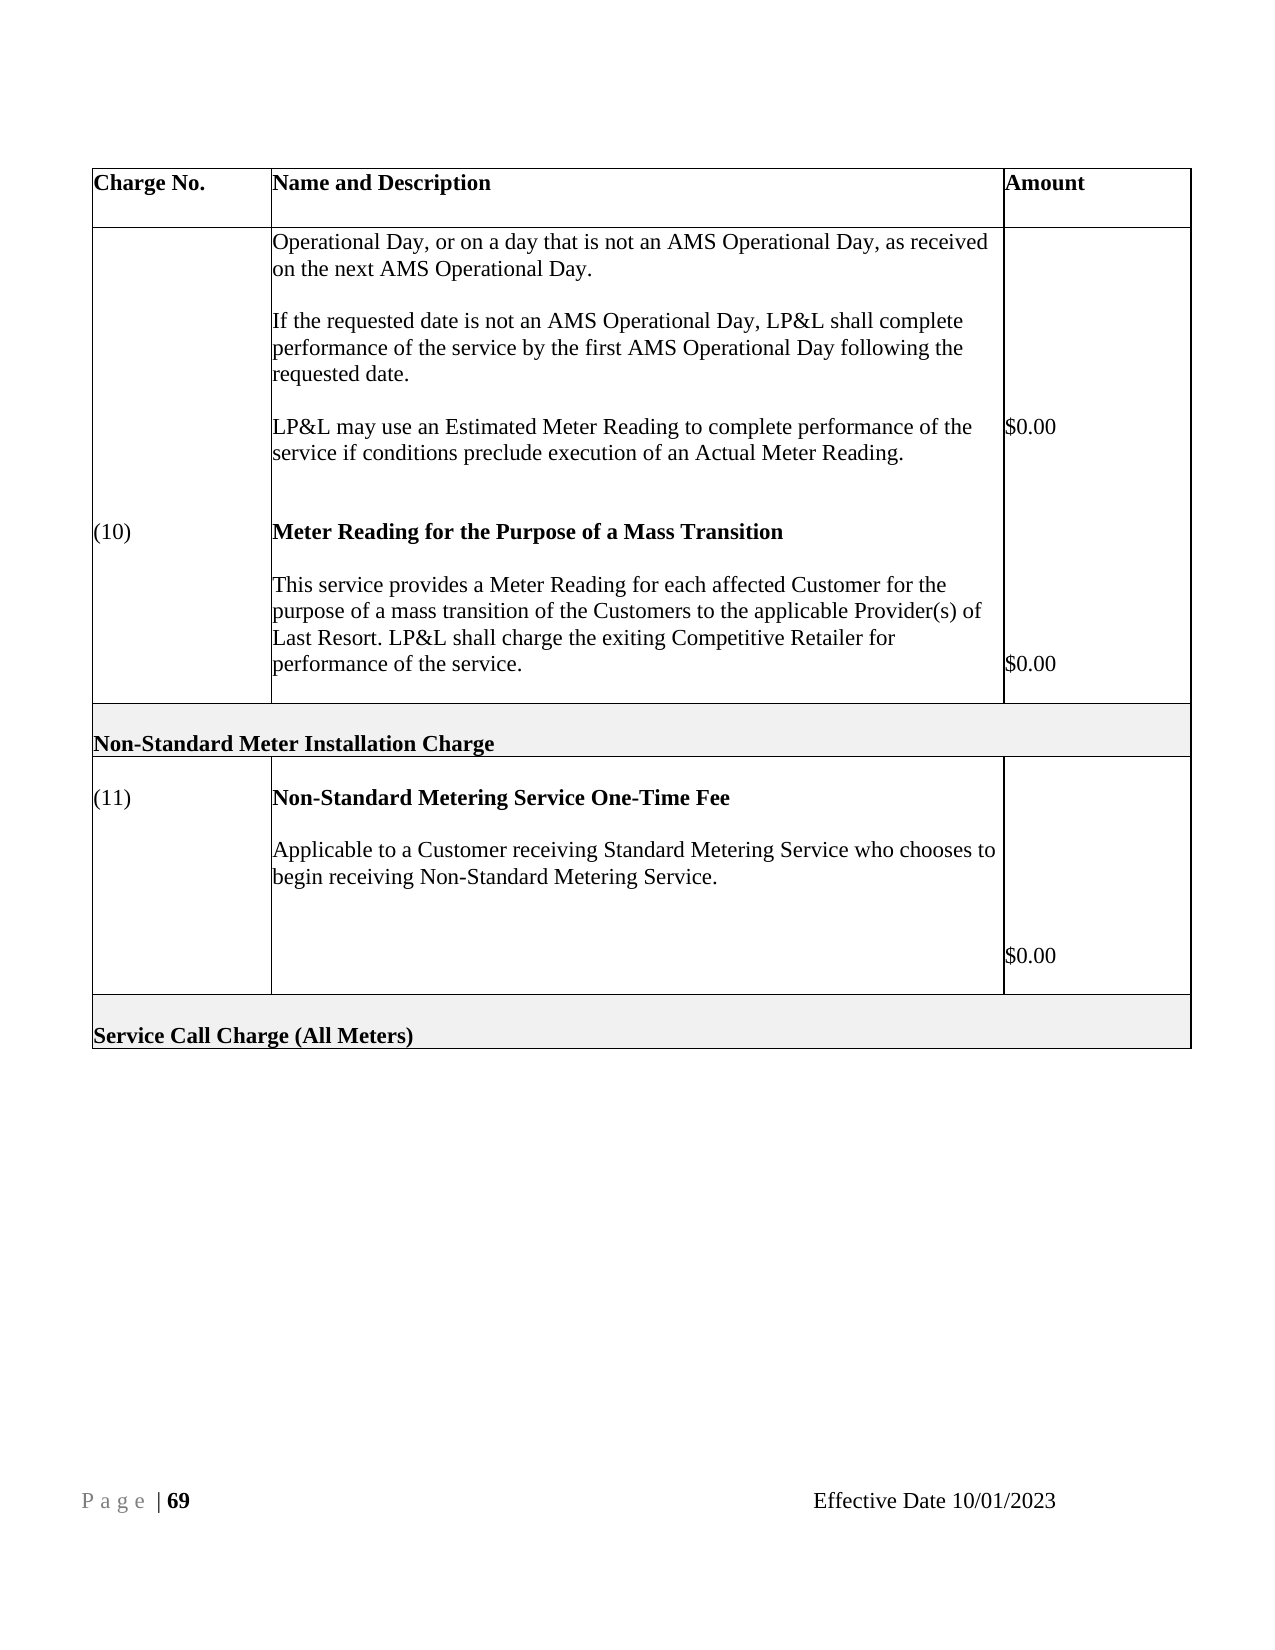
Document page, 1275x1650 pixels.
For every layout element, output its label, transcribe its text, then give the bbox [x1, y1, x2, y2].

table_cell Non-Standard Metering Service One-Time Fee Applicable to a Customer receiving Standard Metering Service who chooses to begin receiving Non-Standard Metering Service. [272, 757, 1003, 994]
table_cell Service Call Charge (All Meters) [93, 995, 1190, 1048]
table_header Name and Description [272, 169, 1003, 227]
table_header Amount [1005, 169, 1190, 227]
table_cell $0.00 [1005, 757, 1190, 994]
table_cell Operational Day, or on a day that is not an AMS Operational Day, as received on the next AMS Operational Day. If the requested date is not an AMS Operational Day, LP&L shall complete performance of the service by the first AMS Operational Day following the requested date. LP&L may use an Estimated Meter Reading to complete performance of the service if conditions preclude execution of an Actual Meter Reading. Meter Reading for the Purpose of a Mass Transition This service provides a Meter Reading for each affected Customer for the purpose of a mass transition of the Customers to the applicable Provider(s) of Last Resort. LP&L shall charge the exiting Competitive Retailer for performance of the service. [272, 228, 1003, 702]
table_cell $0.00 $0.00 [1005, 228, 1190, 702]
table_cell (10) [93, 228, 271, 702]
table_cell (11) [93, 757, 271, 994]
table_header Charge No. [93, 169, 271, 227]
table_cell Non-Standard Meter Installation Charge [93, 704, 1190, 756]
